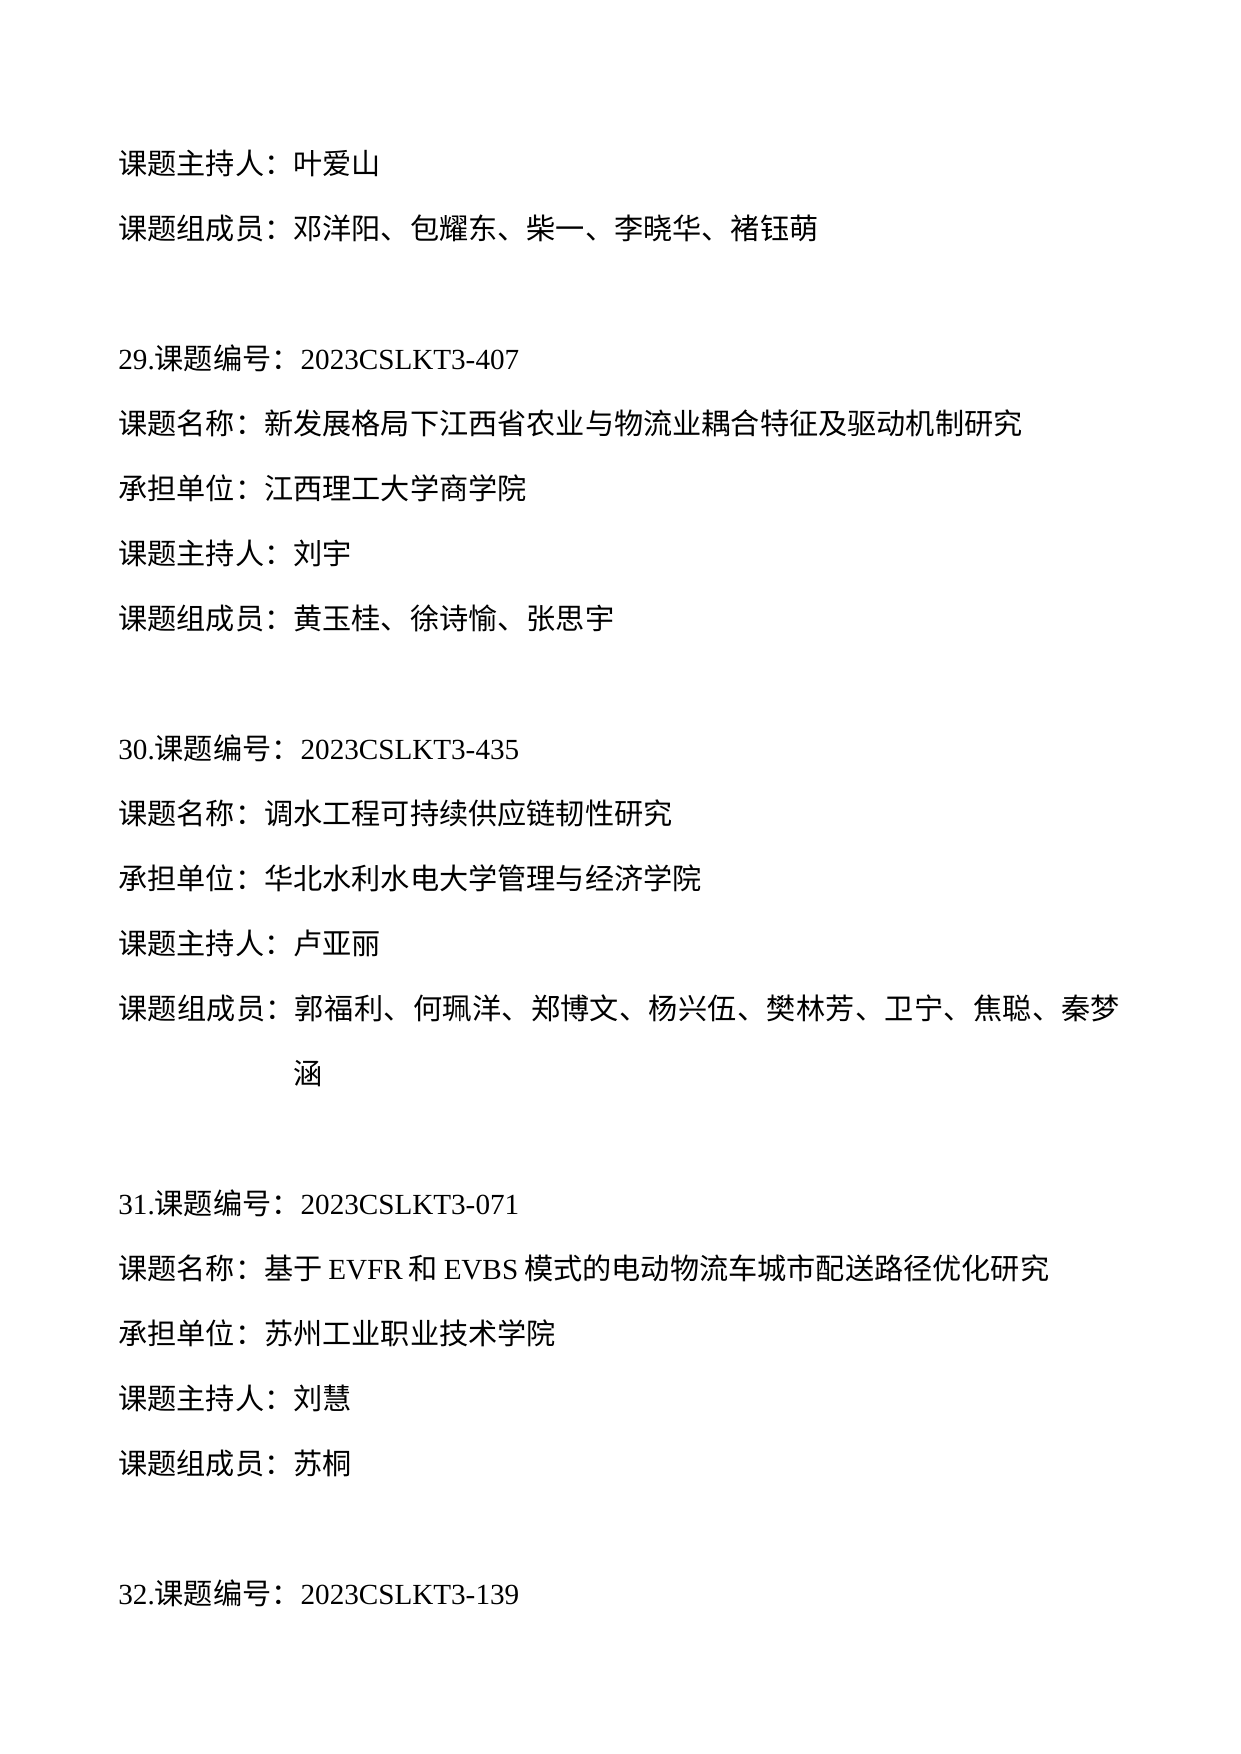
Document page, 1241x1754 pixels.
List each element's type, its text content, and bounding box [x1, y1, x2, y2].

text 课题组成员：黄玉桂、徐诗愉、张思宇 [118, 584, 1122, 649]
text 课题组成员：邓洋阳、包耀东、柴一、李晓华、褚钰萌 [118, 194, 1122, 259]
text 29.课题编号：2023CSLKT3-407 [118, 324, 1122, 389]
text 31.课题编号：2023CSLKT3-071 [118, 1169, 1122, 1234]
text 承担单位：苏州工业职业技术学院 [118, 1299, 1122, 1364]
text 课题组成员：郭福利、何珮洋、郑博文、杨兴伍、樊林芳、卫宁、焦聪、秦梦涵 [118, 974, 1122, 1104]
text 课题主持人：刘宇 [118, 519, 1122, 584]
text 课题主持人：卢亚丽 [118, 909, 1122, 974]
text 课题组成员：苏桐 [118, 1429, 1122, 1494]
text 课题名称：新发展格局下江西省农业与物流业耦合特征及驱动机制研究 [118, 389, 1122, 454]
text 课题主持人：叶爱山 [118, 129, 1122, 194]
text 30.课题编号：2023CSLKT3-435 [118, 714, 1122, 779]
text 课题名称：调水工程可持续供应链韧性研究 [118, 779, 1122, 844]
text 32.课题编号：2023CSLKT3-139 [118, 1559, 1122, 1624]
text 承担单位：华北水利水电大学管理与经济学院 [118, 844, 1122, 909]
text 课题主持人：刘慧 [118, 1364, 1122, 1429]
text 课题名称：基于EVFR和EVBS模式的电动物流车城市配送路径优化研究 [118, 1234, 1122, 1299]
text 承担单位：江西理工大学商学院 [118, 454, 1122, 519]
